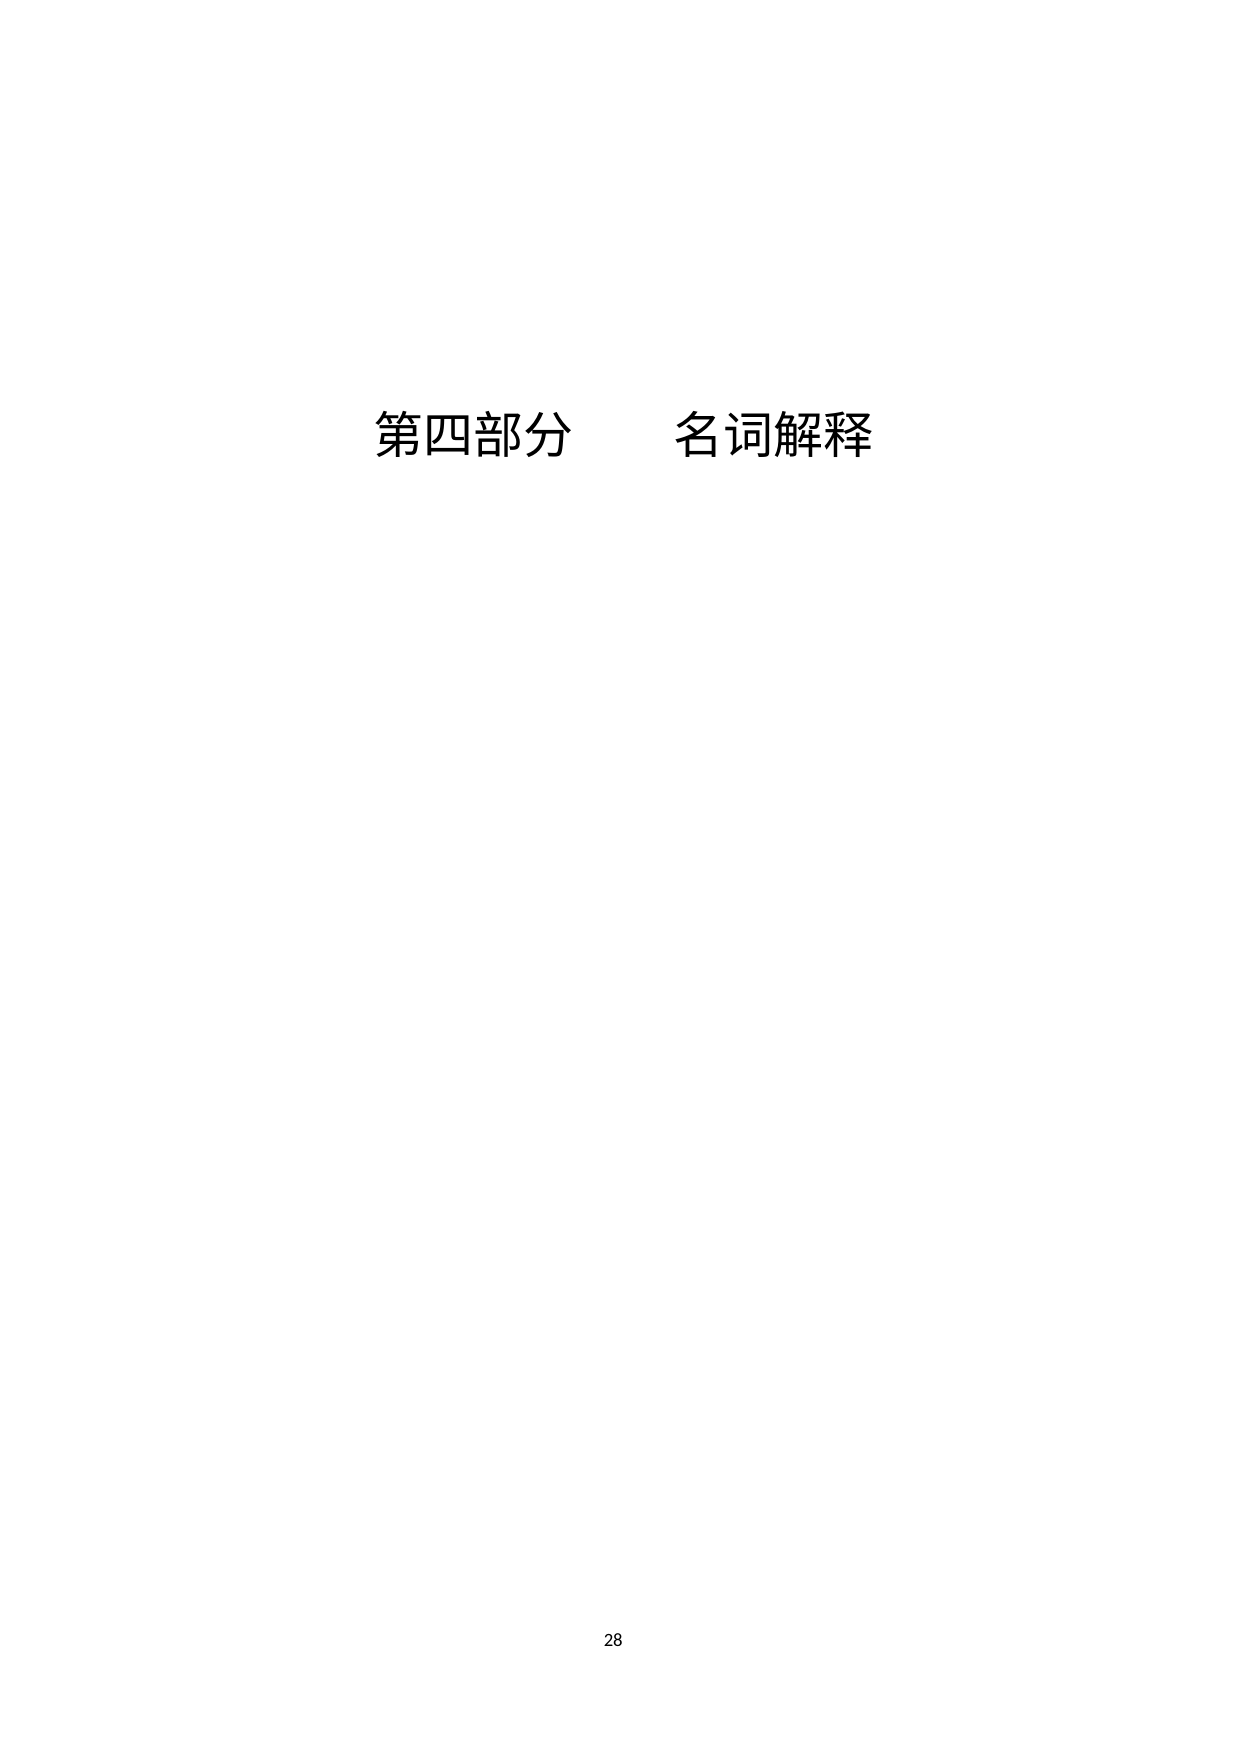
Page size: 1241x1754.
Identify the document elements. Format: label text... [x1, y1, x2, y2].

text 第四部分 名词解释 [165, 382, 1081, 481]
